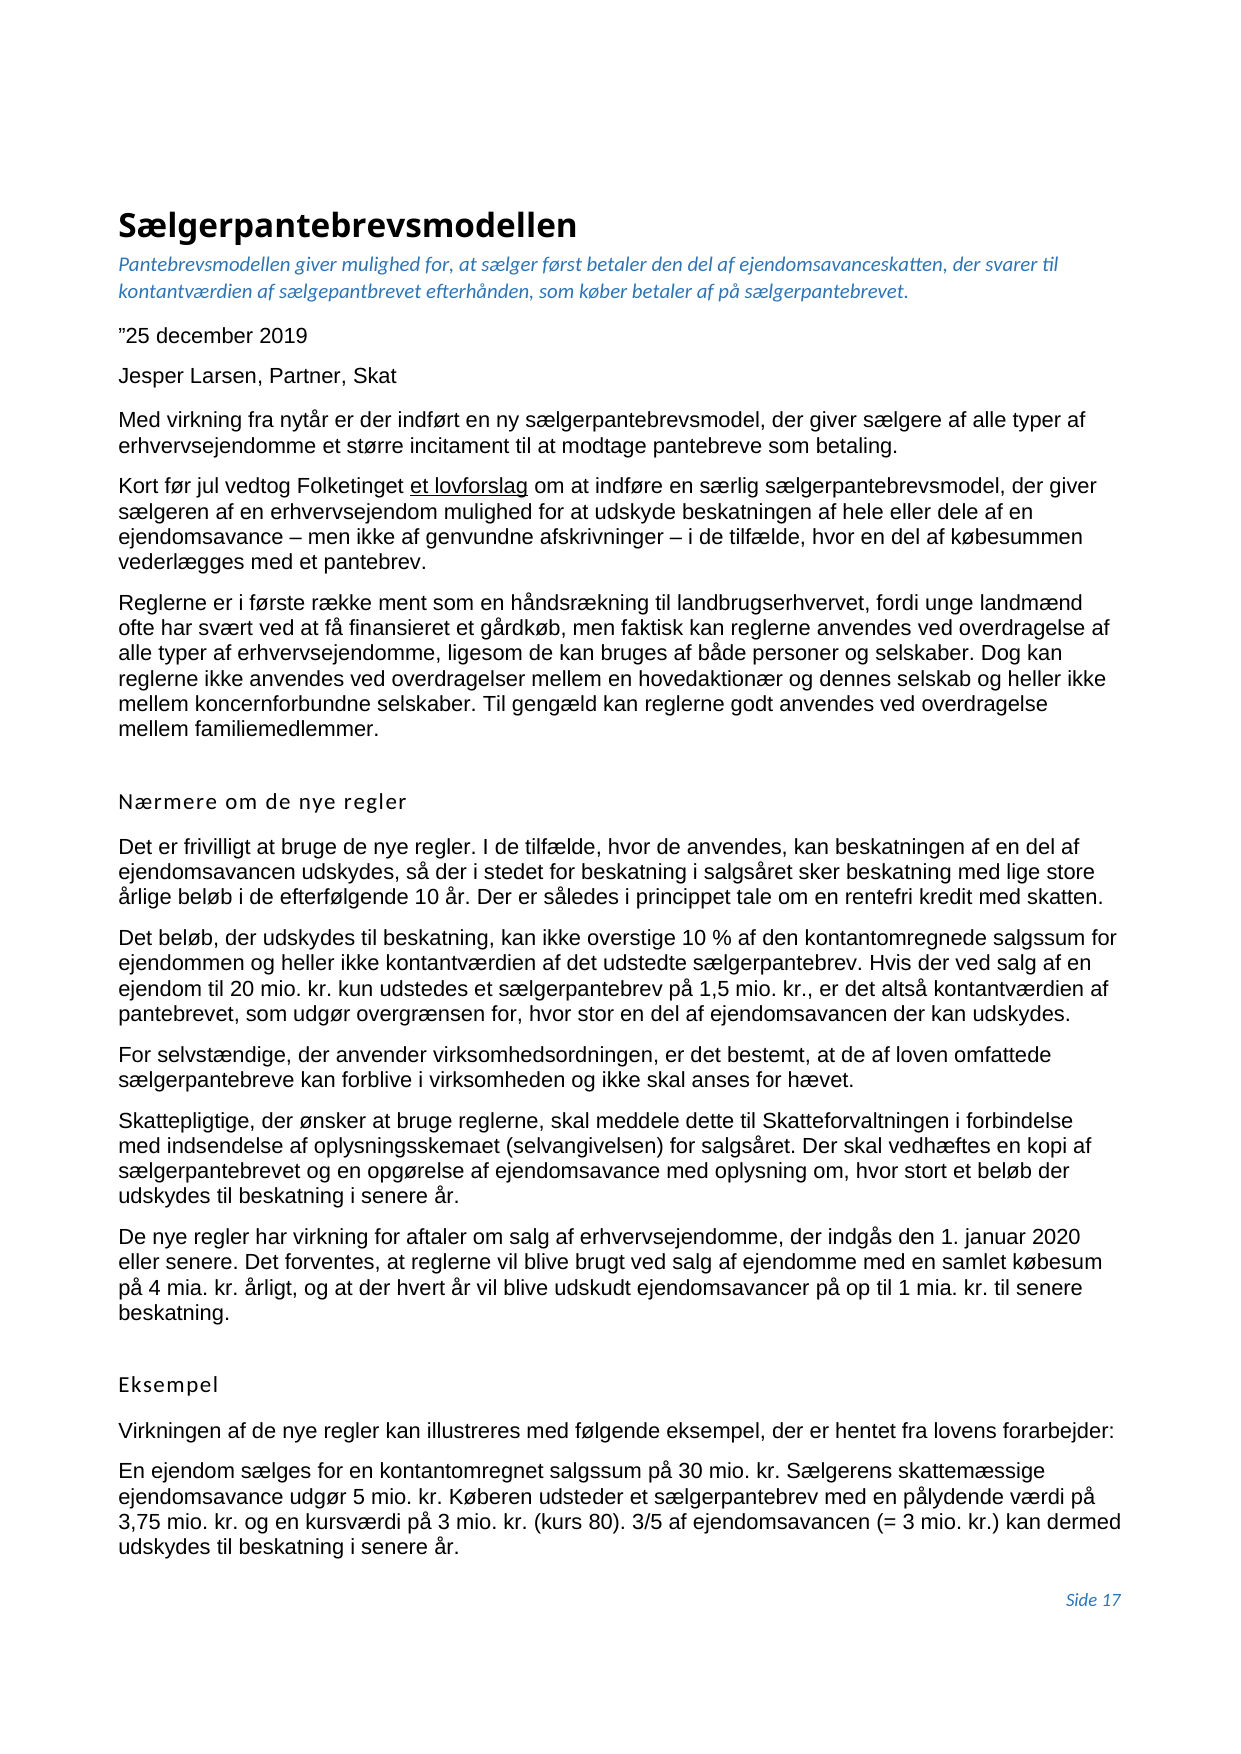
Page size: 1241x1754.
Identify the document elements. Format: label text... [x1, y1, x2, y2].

subtitle Eksempel [118, 1340, 1122, 1399]
text Med virkning fra nytår er der indført en ny sælgerpantebrevsmodel, der giver sælgere af alle typer af erhvervsejendomme et større incitament til at modtage pantebreve som betaling. [118, 407, 1122, 458]
text De nye regler har virkning for aftaler om salg af erhvervsejendomme, der indgås den 1. januar 2020 eller senere. Det forventes, at reglerne vil blive brugt ved salg af ejendomme med en samlet købesum på 4 mia. kr. årligt, og at der hvert år vil blive udskudt ejendomsavancer på op til 1 mia. kr. til senere beskatning. [118, 1224, 1122, 1325]
text Jesper Larsen, Partner, Skat [118, 363, 1122, 389]
text Virkningen af de nye regler kan illustreres med følgende eksempel, der er hentet fra lovens forarbejder: [118, 1417, 1122, 1443]
text En ejendom sælges for en kontantomregnet salgssum på 30 mio. kr. Sælgerens skattemæssige ejendomsavance udgør 5 mio. kr. Køberen udsteder et sælgerpantebrev med en pålydende værdi på 3,75 mio. kr. og en kursværdi på 3 mio. kr. (kurs 80). 3/5 af ejendomsavancen (= 3 mio. kr.) kan dermed udskydes til beskatning i senere år. [118, 1458, 1122, 1559]
subtitle Sælgerpantebrevsmodellen [118, 202, 1122, 248]
text Reglerne er i første række ment som en håndsrækning til landbrugserhvervet, fordi unge landmænd ofte har svært ved at få finansieret et gårdkøb, men faktisk kan reglerne anvendes ved overdragelse af alle typer af erhvervsejendomme, ligesom de kan bruges af både personer og selskaber. Dog kan reglerne ikke anvendes ved overdragelser mellem en hovedaktionær og dennes selskab og heller ikke mellem koncernforbundne selskaber. Til gengæld kan reglerne godt anvendes ved overdragelse mellem familiemedlemmer. [118, 590, 1122, 741]
text ”25 december 2019 [118, 323, 1122, 348]
text Skattepligtige, der ønsker at bruge reglerne, skal meddele dette til Skatteforvaltningen i forbindelse med indsendelse af oplysningsskemaet (selvangivelsen) for salgsåret. Der skal vedhæftes en kopi af sælgerpantebrevet og en opgørelse af ejendomsavance med oplysning om, hvor stort et beløb der udskydes til beskatning i senere år. [118, 1107, 1122, 1208]
text For selvstændige, der anvender virksomhedsordningen, er det bestemt, at de af loven omfattede sælgerpantebreve kan forblive i virksomheden og ikke skal anses for hævet. [118, 1041, 1122, 1092]
text Pantebrevsmodellen giver mulighed for, at sælger først betaler den del af ejendomsavanceskatten, der svarer til kontantværdien af sælgepantbrevet efterhånden, som køber betaler af på sælgerpantebrevet. [118, 251, 1122, 304]
text Kort før jul vedtog Folketinget et lovforslag om at indføre en særlig sælgerpantebrevsmodel, der giver sælgeren af en erhvervsejendom mulighed for at udskyde beskatningen af hele eller dele af en ejendomsavance – men ikke af genvundne afskrivninger – i de tilfælde, hvor en del af købesummen vederlægges med et pantebrev. [118, 473, 1122, 574]
text Det er frivilligt at bruge de nye regler. I de tilfælde, hvor de anvendes, kan beskatningen af en del af ejendomsavancen udskydes, så der i stedet for beskatning i salgsåret sker beskatning med lige store årlige beløb i de efterfølgende 10 år. Der er således i princippet tale om en rentefri kredit med skatten. [118, 834, 1122, 909]
text Det beløb, der udskydes til beskatning, kan ikke overstige 10 % af den kontantomregnede salgssum for ejendommen og heller ikke kontantværdien af det udstedte sælgerpantebrev. Hvis der ved salg af en ejendom til 20 mio. kr. kun udstedes et sælgerpantebrev på 1,5 mio. kr., er det altså kontantværdien af pantebrevet, som udgør overgrænsen for, hvor stor en del af ejendomsavancen der kan udskydes. [118, 925, 1122, 1026]
subtitle Nærmere om de nye regler [118, 757, 1122, 815]
